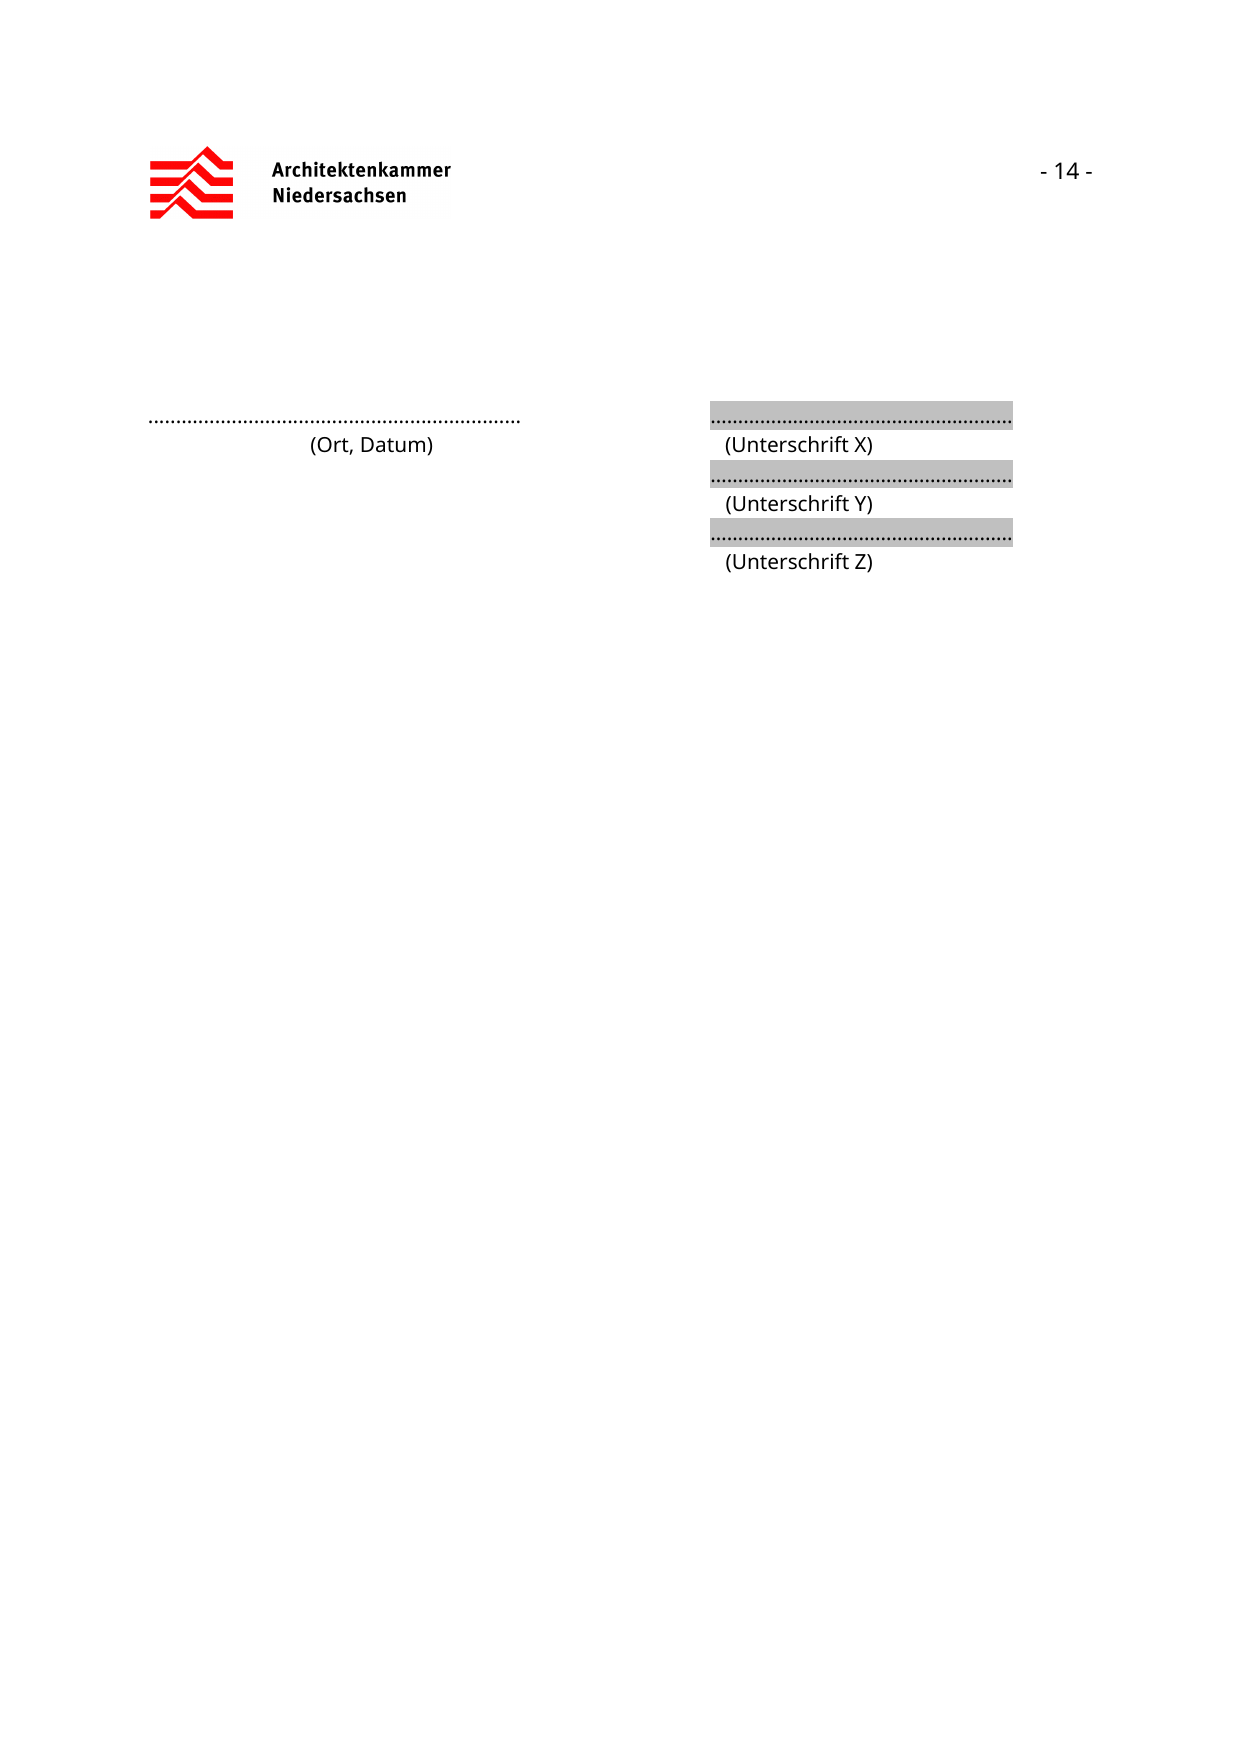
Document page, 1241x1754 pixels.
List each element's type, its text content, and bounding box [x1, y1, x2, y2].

text (Unterschrift Y) [148, 488, 1092, 517]
text (Unterschrift Z) [148, 546, 1092, 575]
text (Ort, Datum) (Unterschrift X) [148, 429, 1092, 459]
text …………………………………………..….. [148, 517, 1092, 546]
text ................................................................... …………………………………………..….. [148, 400, 1092, 429]
picture [150, 146, 451, 219]
text …………………………………………..….. [148, 459, 1092, 488]
